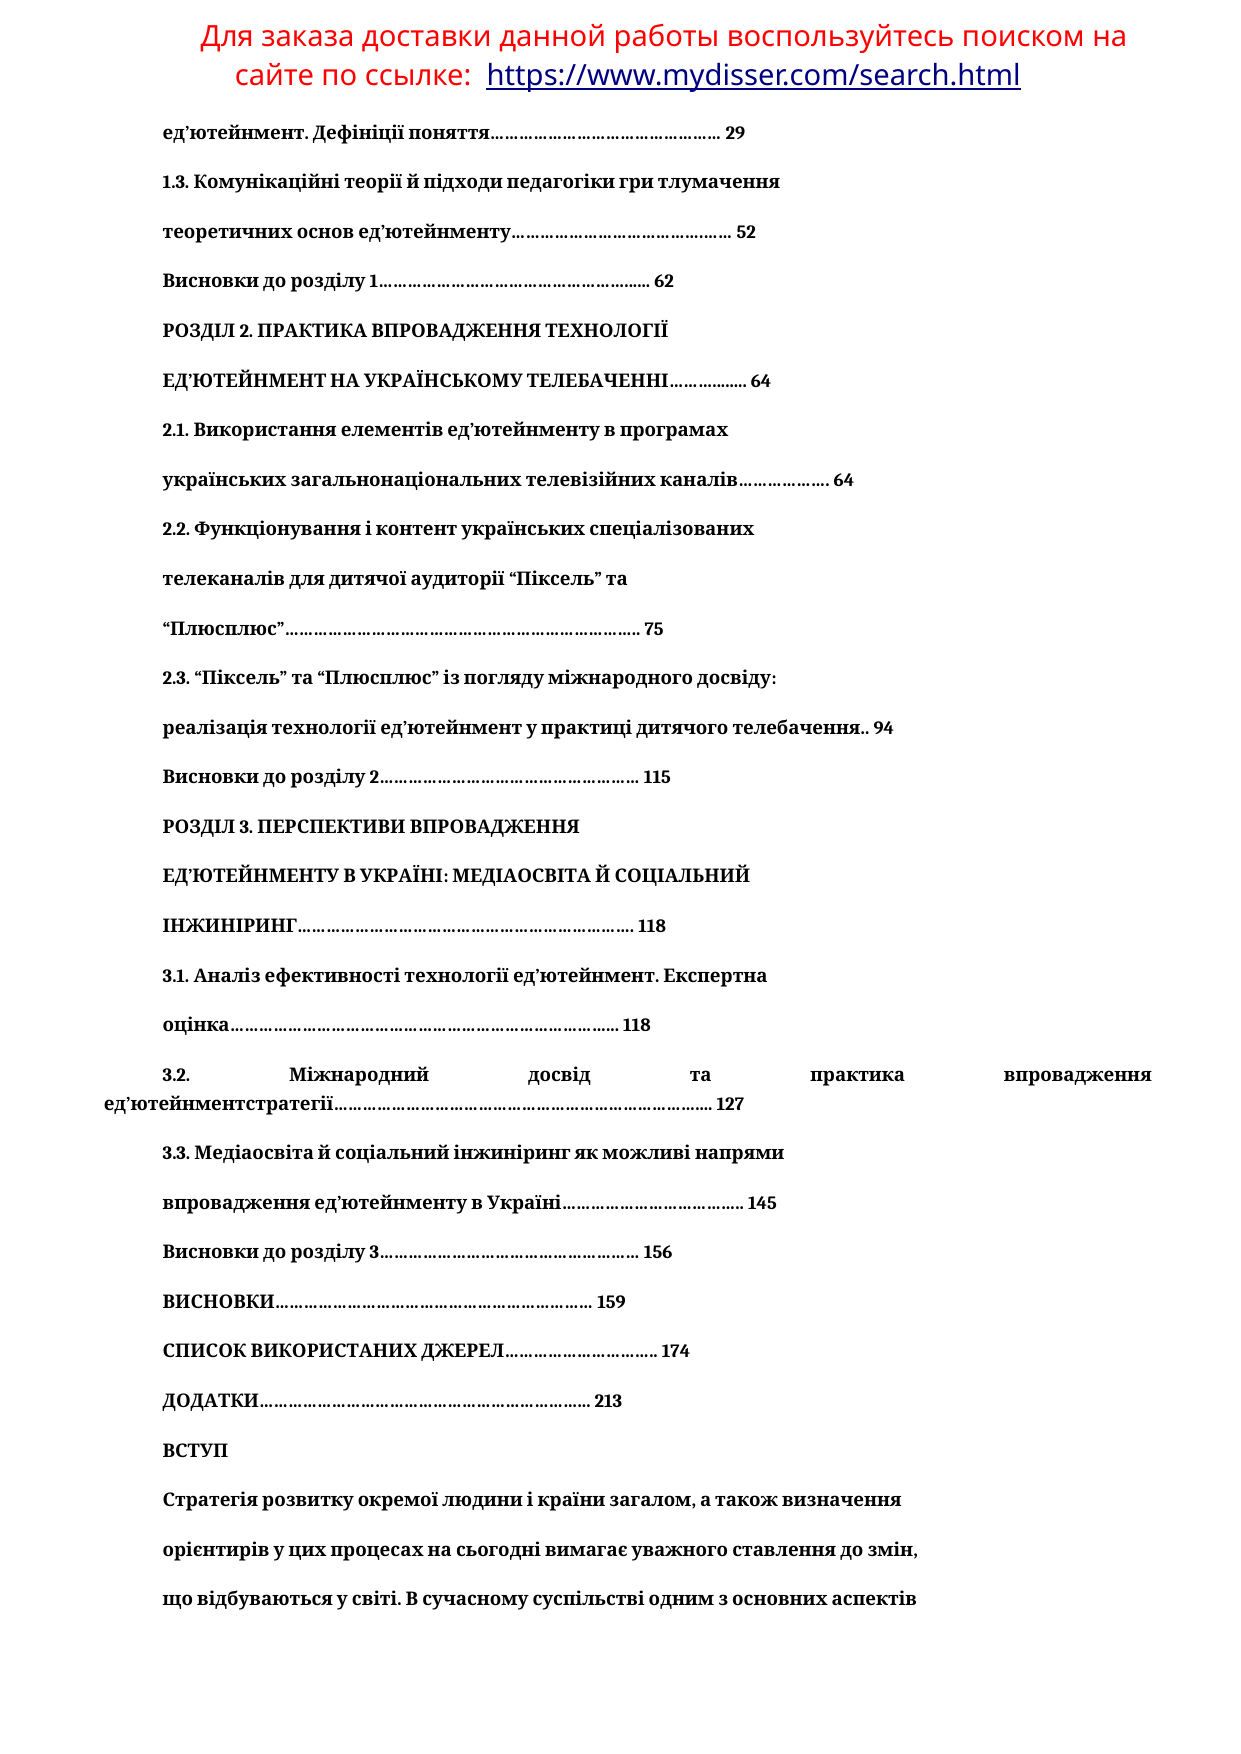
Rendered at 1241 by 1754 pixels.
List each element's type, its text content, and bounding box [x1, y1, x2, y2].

text ДОДАТКИ…………………………………………………………... 213 [103, 1383, 1152, 1412]
text 3.3. Медіаосвіта й соціальний інжиніринг як можливі напрями [103, 1135, 1152, 1164]
text РОЗДІЛ 2. ПРАКТИКА ВПРОВАДЖЕННЯ ТЕХНОЛОГІЇ [103, 313, 1152, 342]
text “Плюсплюс”……………………………………………………………….. 75 [103, 611, 1152, 639]
text ВСТУП [103, 1433, 1152, 1462]
text Стратегія розвитку окремої людини і країни загалом, а також визначення [103, 1482, 1152, 1511]
text 2.3. “Піксель” та “Плюсплюс” із погляду міжнародного досвіду: [103, 660, 1152, 689]
text 2.2. Функціонування і контент українських спеціалізованих [103, 512, 1152, 540]
text реалізація технології ед’ютейнмент у практиці дитячого телебачення.. 94 [103, 710, 1152, 739]
text ед’ютейнмент. Дефініції поняття………………………………………… 29 [103, 115, 1152, 144]
text українських загальнонаціональних телевізійних каналів………………. 64 [103, 462, 1152, 491]
text ЕД’ЮТЕЙНМЕНТУ В УКРАЇНІ: МЕДІАОСВІТА Й СОЦІАЛЬНИЙ [103, 859, 1152, 887]
text ЕД’ЮТЕЙНМЕНТ НА УКРАЇНСЬКОМУ ТЕЛЕБАЧЕННІ………........ 64 [103, 363, 1152, 392]
text телеканалів для дитячої аудиторії “Піксель” та [103, 561, 1152, 590]
text ІНЖИНІРИНГ……………………………………………………………. 118 [103, 908, 1152, 937]
text 1.3. Комунікаційні теорії й підходи педагогіки гри тлумачення [103, 164, 1152, 193]
text СПИСОК ВИКОРИСТАНИХ ДЖЕРЕЛ………………………….. 174 [103, 1334, 1152, 1362]
text оцінка……………………………………………………………………... 118 [103, 1007, 1152, 1036]
text Висновки до розділу 3……………………………………………… 156 [103, 1234, 1152, 1263]
text теоретичних основ ед’ютейнменту………………………………….…… 52 [103, 214, 1152, 243]
text орієнтирів у цих процесах на сьогодні вимагає уважного ставлення до змін, [103, 1532, 1152, 1561]
text 3.2. Міжнародний досвід та практика впровадження ед’ютейнментстратегії………………………………………………………………….... 127 [103, 1057, 1152, 1114]
text 2.1. Використання елементів ед’ютейнменту в програмах [103, 412, 1152, 441]
text Висновки до розділу 1……………………………………………...... 62 [103, 264, 1152, 292]
text РОЗДІЛ 3. ПЕРСПЕКТИВИ ВПРОВАДЖЕННЯ [103, 809, 1152, 838]
text Висновки до розділу 2……………………………………………… 115 [103, 759, 1152, 788]
text впровадження ед’ютейнменту в Україні……………………………….. 145 [103, 1185, 1152, 1214]
text 3.1. Аналіз ефективності технології ед’ютейнмент. Експертна [103, 958, 1152, 987]
text ВИСНОВКИ………………………………………………………… 159 [103, 1284, 1152, 1313]
text що відбуваються у світі. В сучасному суспільстві одним з основних аспектів [103, 1582, 1152, 1610]
